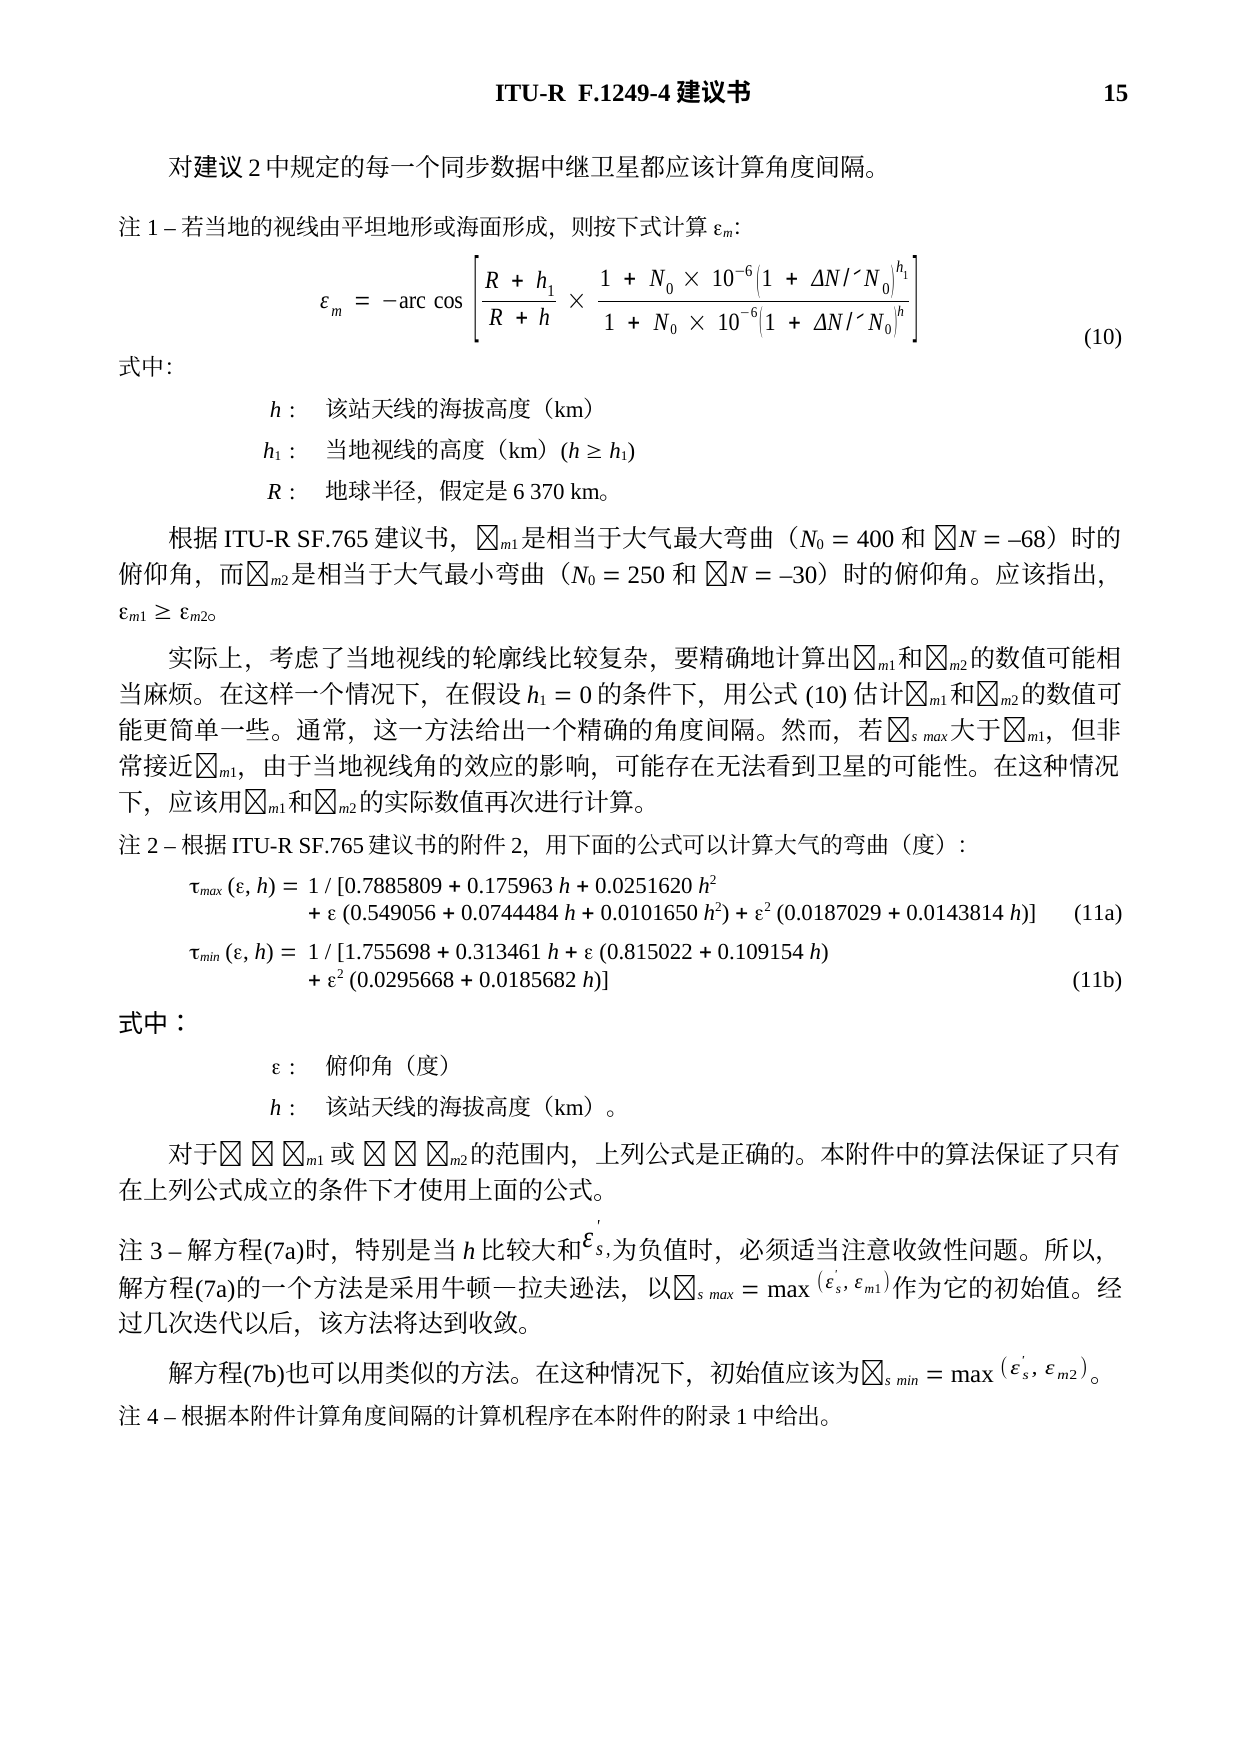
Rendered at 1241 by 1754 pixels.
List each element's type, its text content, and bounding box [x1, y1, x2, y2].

text max (, h)  1 / [0.7885809  0.175963 h  0.0251620 h2    (0.549056  0.0744484 h  0.0101650 h2)  2 (0.0187029  0.0143814 h)] (11a) [118, 872, 1122, 925]
text 注 1 – 若当地的视线由平坦地形或海面形成，则按下式计算m： [118, 209, 1122, 242]
text 对于  m1 或   m2的范围内，上列公式是正确的。本附件中的算法保证了只有在上列公式成立的条件下才使用上面的公式。 [118, 1134, 1122, 1206]
text min (, h)  1 / [1.755698  0.313461 h   (0.815022  0.109154 h)  2 (0.0295668  0.0185682 h)] (11b) [118, 938, 1122, 993]
text 实际上，考虑了当地视线的轮廓线比较复杂，要精确地计算出m1和m2的数值可能相当麻烦。在这样一个情况下，在假设h1  0的条件下，用公式 (10) 估计m1和m2的数值可能更简单一些。通常，这一方法给出一个精确的角度间隔。然而，若s max大于m1，但非常接近m1，由于当地视线角的效应的影响，可能存在无法看到卫星的可能性。在这种情况下，应该用m1和m2的实际数值再次进行计算。 [118, 639, 1122, 818]
text h : 该站天线的海拔高度（km） [118, 391, 1122, 423]
text 根据ITU-R SF.765建议书，m1是相当于大气最大弯曲（N0  400 和 N  –68）时的俯仰角，而m2是相当于大气最小弯曲（N0  250 和 N  –30）时的俯仰角。应该指出， m1  m2。 [118, 518, 1122, 626]
text  : 俯仰角（度） [118, 1048, 1122, 1081]
text 注 4 – 根据本附件计算角度间隔的计算机程序在本附件的附录1中给出。 [118, 1398, 1122, 1431]
text 式中： [118, 1006, 1122, 1039]
text 注 3 – 解方程(7a)时，特别是当h比较大和为负值时，必须适当注意收敛性问题。所以，解方程(7a)的一个方法是采用牛顿—拉夫逊法，以s max  max 作为它的初始值。经过几次迭代以后，该方法将达到收敛。 [118, 1215, 1122, 1340]
text R : 地球半径，假定是6 370 km。 [118, 473, 1122, 506]
text 解方程(7b)也可以用类似的方法。在这种情况下，初始值应该为s min  max 。 [118, 1353, 1122, 1390]
text (10) [118, 254, 1122, 349]
text 对建议2中规定的每一个同步数据中继卫星都应该计算角度间隔。 [118, 148, 1122, 184]
text h : 该站天线的海拔高度（km）。 [118, 1089, 1122, 1122]
text h1 : 当地视线的高度（km）(h  h1) [118, 432, 1122, 465]
text 式中： [118, 349, 1122, 382]
text 注 2 – 根据ITU-R SF.765建议书的附件2，用下面的公式可以计算大气的弯曲（度）： [118, 827, 1122, 860]
